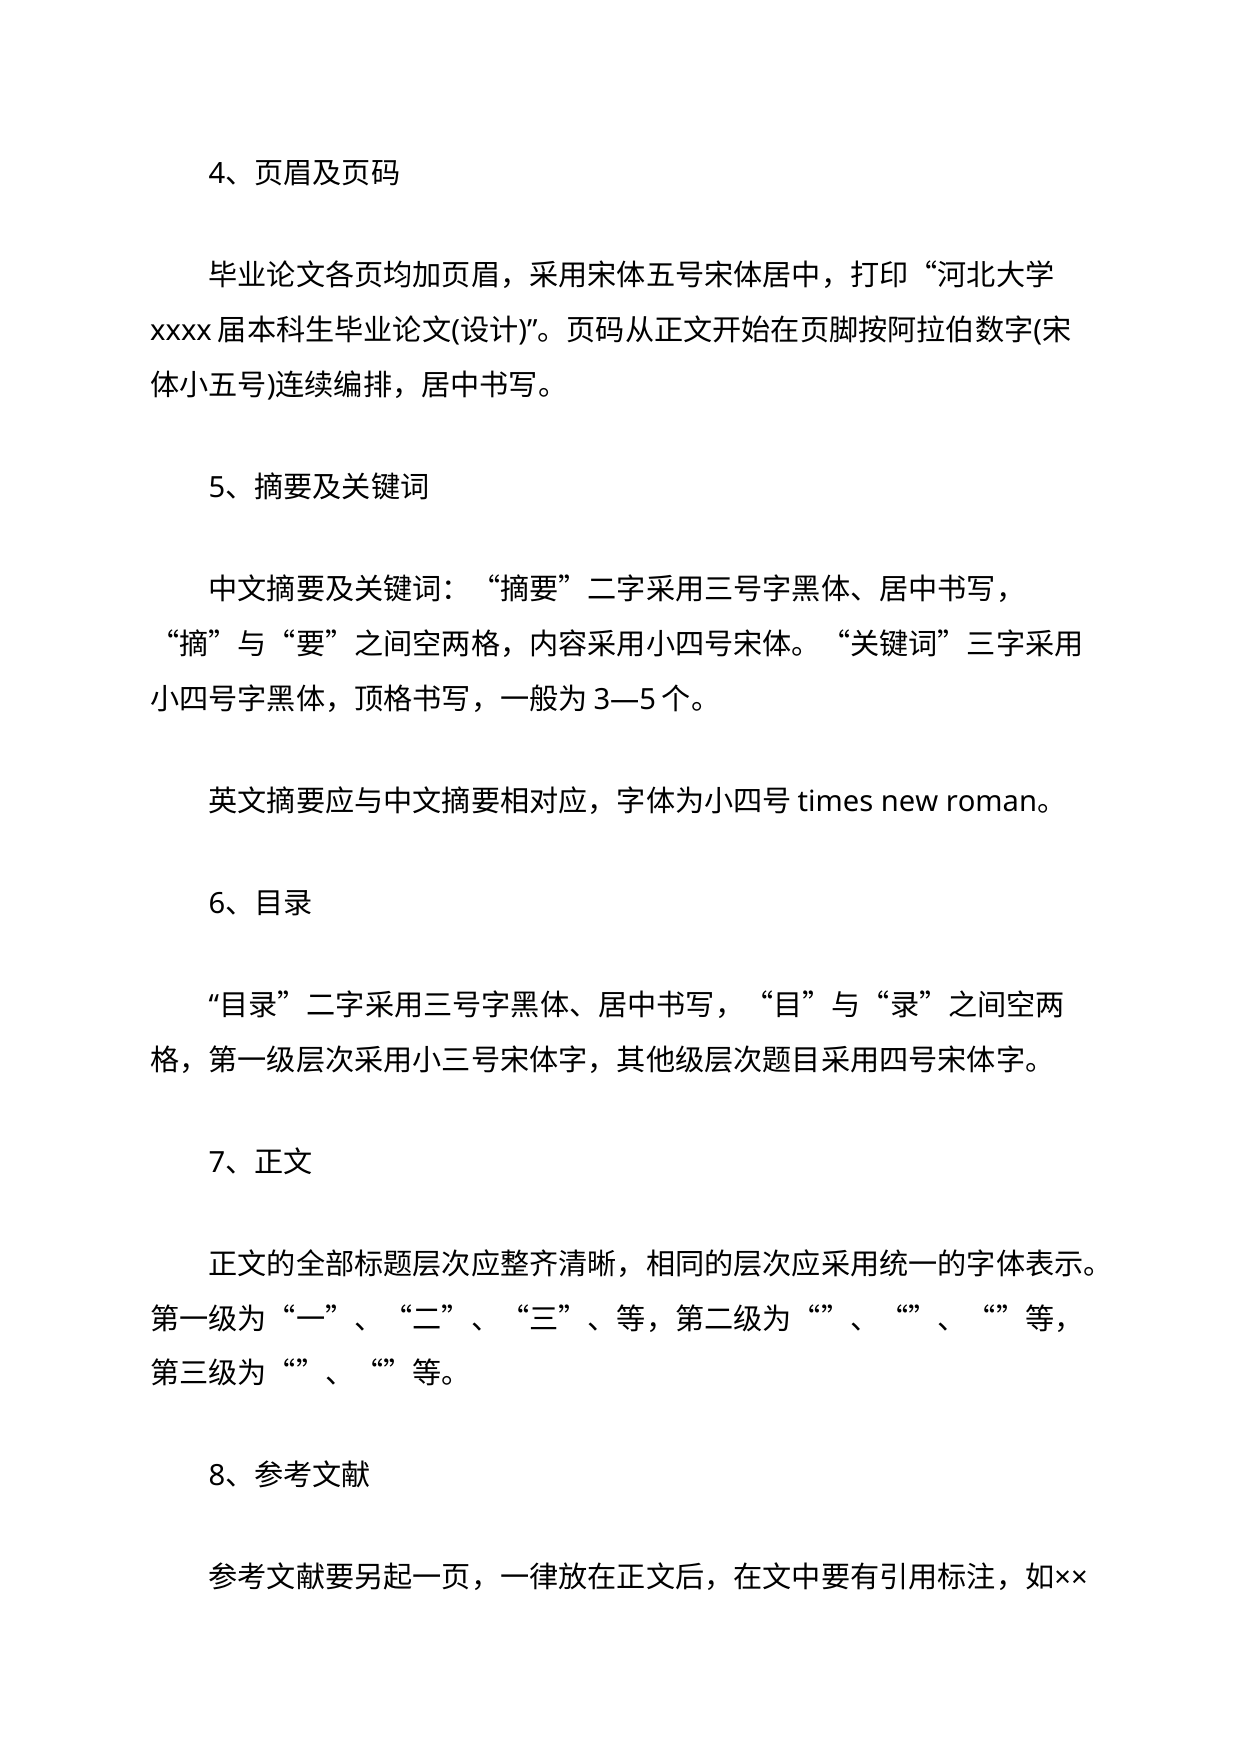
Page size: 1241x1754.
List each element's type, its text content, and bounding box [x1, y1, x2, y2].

text 7、正文 [150, 1138, 1090, 1181]
text 4、页眉及页码 [150, 150, 1090, 192]
text 中文摘要及关键词：“摘要”二字采用三号字黑体、居中书写，“摘”与“要”之间空两格，内容采用小四号宋体。“关键词”三字采用小四号字黑体，顶格书写，一般为3—5个。 [150, 566, 1090, 718]
text 5、摘要及关键词 [150, 464, 1090, 506]
text 正文的全部标题层次应整齐清晰，相同的层次应采用统一的字体表示。第一级为“一”、“二”、“三”、等，第二级为“”、“”、“”等，第三级为“”、“”等。 [150, 1240, 1090, 1392]
text 毕业论文各页均加页眉，采用宋体五号宋体居中，打印“河北大学xxxx届本科生毕业论文(设计)”。页码从正文开始在页脚按阿拉伯数字(宋体小五号)连续编排，居中书写。 [150, 252, 1090, 404]
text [150, 1554, 1090, 1596]
text 6、目录 [150, 879, 1090, 922]
text “目录”二字采用三号字黑体、居中书写，“目”与“录”之间空两格，第一级层次采用小三号宋体字，其他级层次题目采用四号宋体字。 [150, 982, 1090, 1079]
text 英文摘要应与中文摘要相对应，字体为小四号times new roman。 [150, 778, 1090, 820]
text 8、参考文献 [150, 1452, 1090, 1494]
